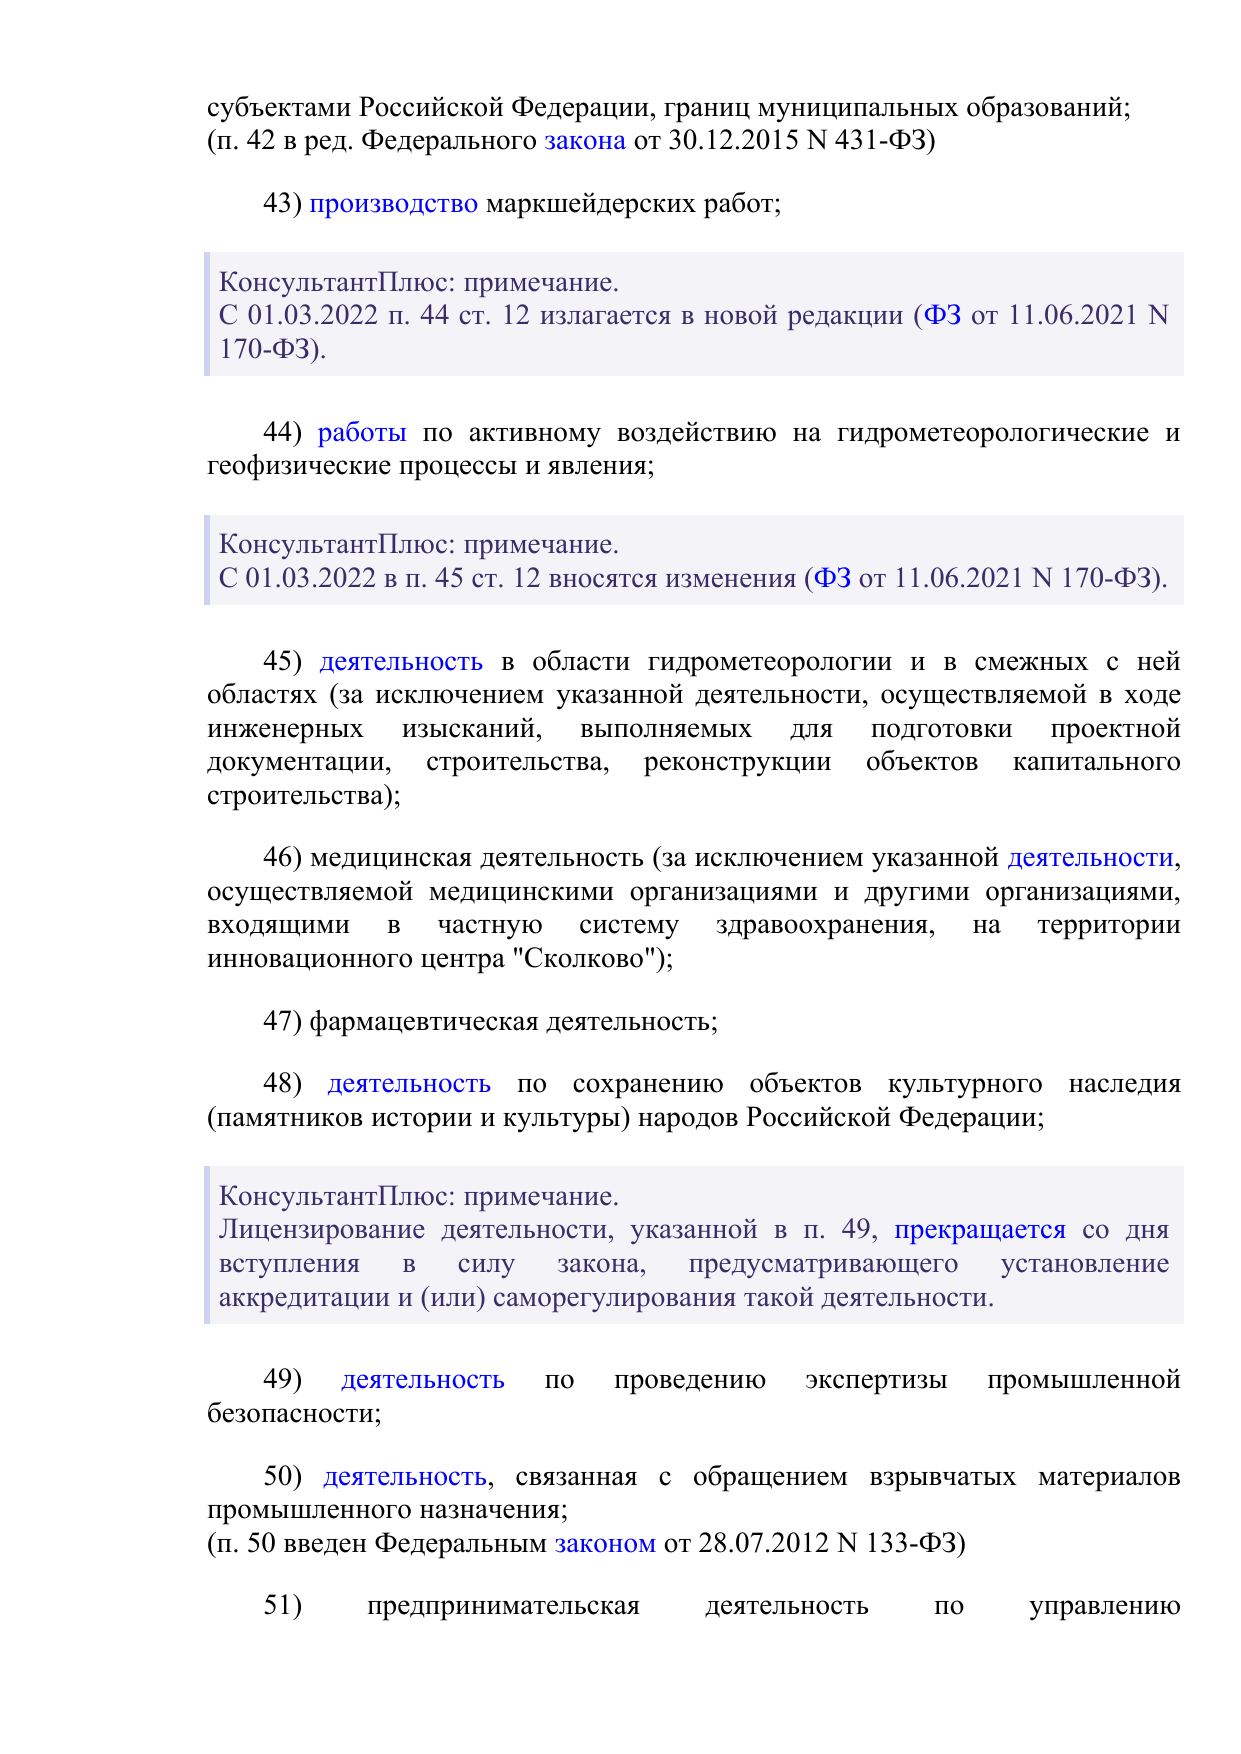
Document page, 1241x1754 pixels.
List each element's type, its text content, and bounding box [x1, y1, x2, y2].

text (п. 50 введен Федеральным законом от 28.07.2012 N 133-ФЗ) [207, 1525, 1181, 1558]
text 43) производство маркшейдерских работ; [207, 185, 1181, 218]
text 45) деятельность в области гидрометеорологии и в смежных с ней областях (за исключением указанной деятельности, осуществляемой в ходе инженерных изысканий, выполняемых для подготовки проектной документации, строительства, реконструкции объектов капитального строительства); [207, 643, 1181, 810]
table_header КонсультантПлюс: примечание. С 01.03.2022 п. 44 ст. 12 излагается в новой редакции (ФЗ от 11.06.2021 N 170-ФЗ). [210, 252, 1178, 376]
text 46) медицинская деятельность (за исключением указанной деятельности, осуществляемой медицинскими организациями и другими организациями, входящими в частную систему здравоохранения, на территории инновационного центра "Сколково"); [207, 839, 1181, 974]
text 49) деятельность по проведению экспертизы промышленной безопасности; [207, 1361, 1181, 1428]
text 44) работы по активному воздействию на гидрометеорологические и геофизические процессы и явления; [207, 414, 1181, 481]
text 47) фармацевтическая деятельность; [207, 1003, 1181, 1036]
text (п. 42 в ред. Федерального закона от 30.12.2015 N 431-ФЗ) [207, 122, 1181, 156]
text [207, 89, 1181, 122]
text 50) деятельность, связанная с обращением взрывчатых материалов промышленного назначения; [207, 1458, 1181, 1525]
table_header КонсультантПлюс: примечание. Лицензирование деятельности, указанной в п. 49, прекращается со дня вступления в силу закона, предусматривающего установление аккредитации и (или) саморегулирования такой деятельности. [210, 1166, 1178, 1324]
table_header КонсультантПлюс: примечание. С 01.03.2022 в п. 45 ст. 12 вносятся изменения (ФЗ от 11.06.2021 N 170-ФЗ). [210, 515, 1178, 605]
text 48) деятельность по сохранению объектов культурного наследия (памятников истории и культуры) народов Российской Федерации; [207, 1066, 1181, 1133]
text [207, 1587, 1181, 1621]
